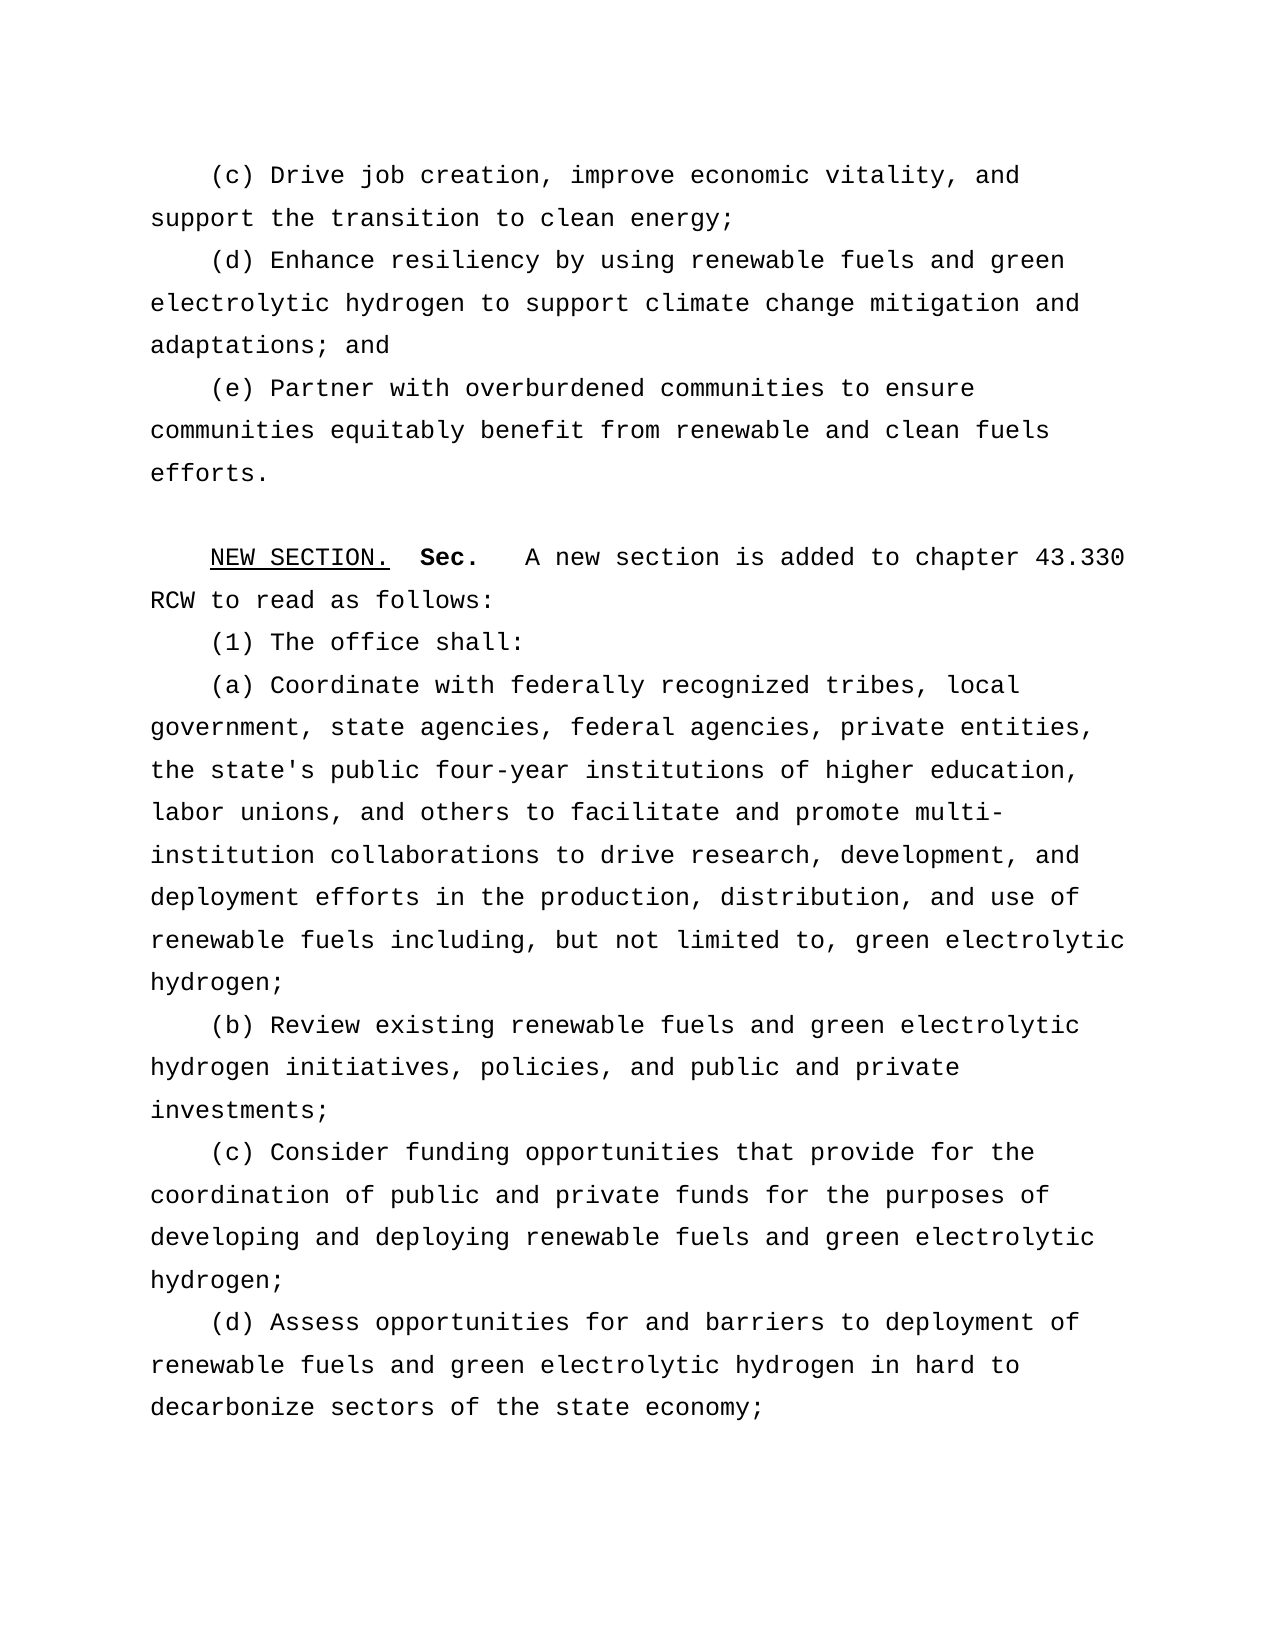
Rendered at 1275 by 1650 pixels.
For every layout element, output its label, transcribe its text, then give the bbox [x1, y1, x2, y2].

text (c) Consider funding opportunities that provide for the coordination of public and private funds for the purposes of developing and deploying renewable fuels and green electrolytic hydrogen; [150, 1127, 1125, 1297]
text (d) Enhance resiliency by using renewable fuels and green electrolytic hydrogen to support climate change mitigation and adaptations; and [150, 235, 1125, 362]
text (c) Drive job creation, improve economic vitality, and support the transition to clean energy; [150, 150, 1125, 235]
text NEW SECTION. Sec. A new section is added to chapter 43.330 RCW to read as follows: [150, 532, 1125, 617]
text (a) Coordinate with federally recognized tribes, local government, state agencies, federal agencies, private entities, the state's public four-year institutions of higher education, labor unions, and others to facilitate and promote multi-institution collaborations to drive research, development, and deployment efforts in the production, distribution, and use of renewable fuels including, but not limited to, green electrolytic hydrogen; [150, 659, 1125, 999]
text (b) Review existing renewable fuels and green electrolytic hydrogen initiatives, policies, and public and private investments; [150, 999, 1125, 1127]
text (1) The office shall: [150, 617, 1125, 659]
text (d) Assess opportunities for and barriers to deployment of renewable fuels and green electrolytic hydrogen in hard to decarbonize sectors of the state economy; [150, 1297, 1125, 1424]
text (e) Partner with overburdened communities to ensure communities equitably benefit from renewable and clean fuels efforts. [150, 362, 1125, 490]
